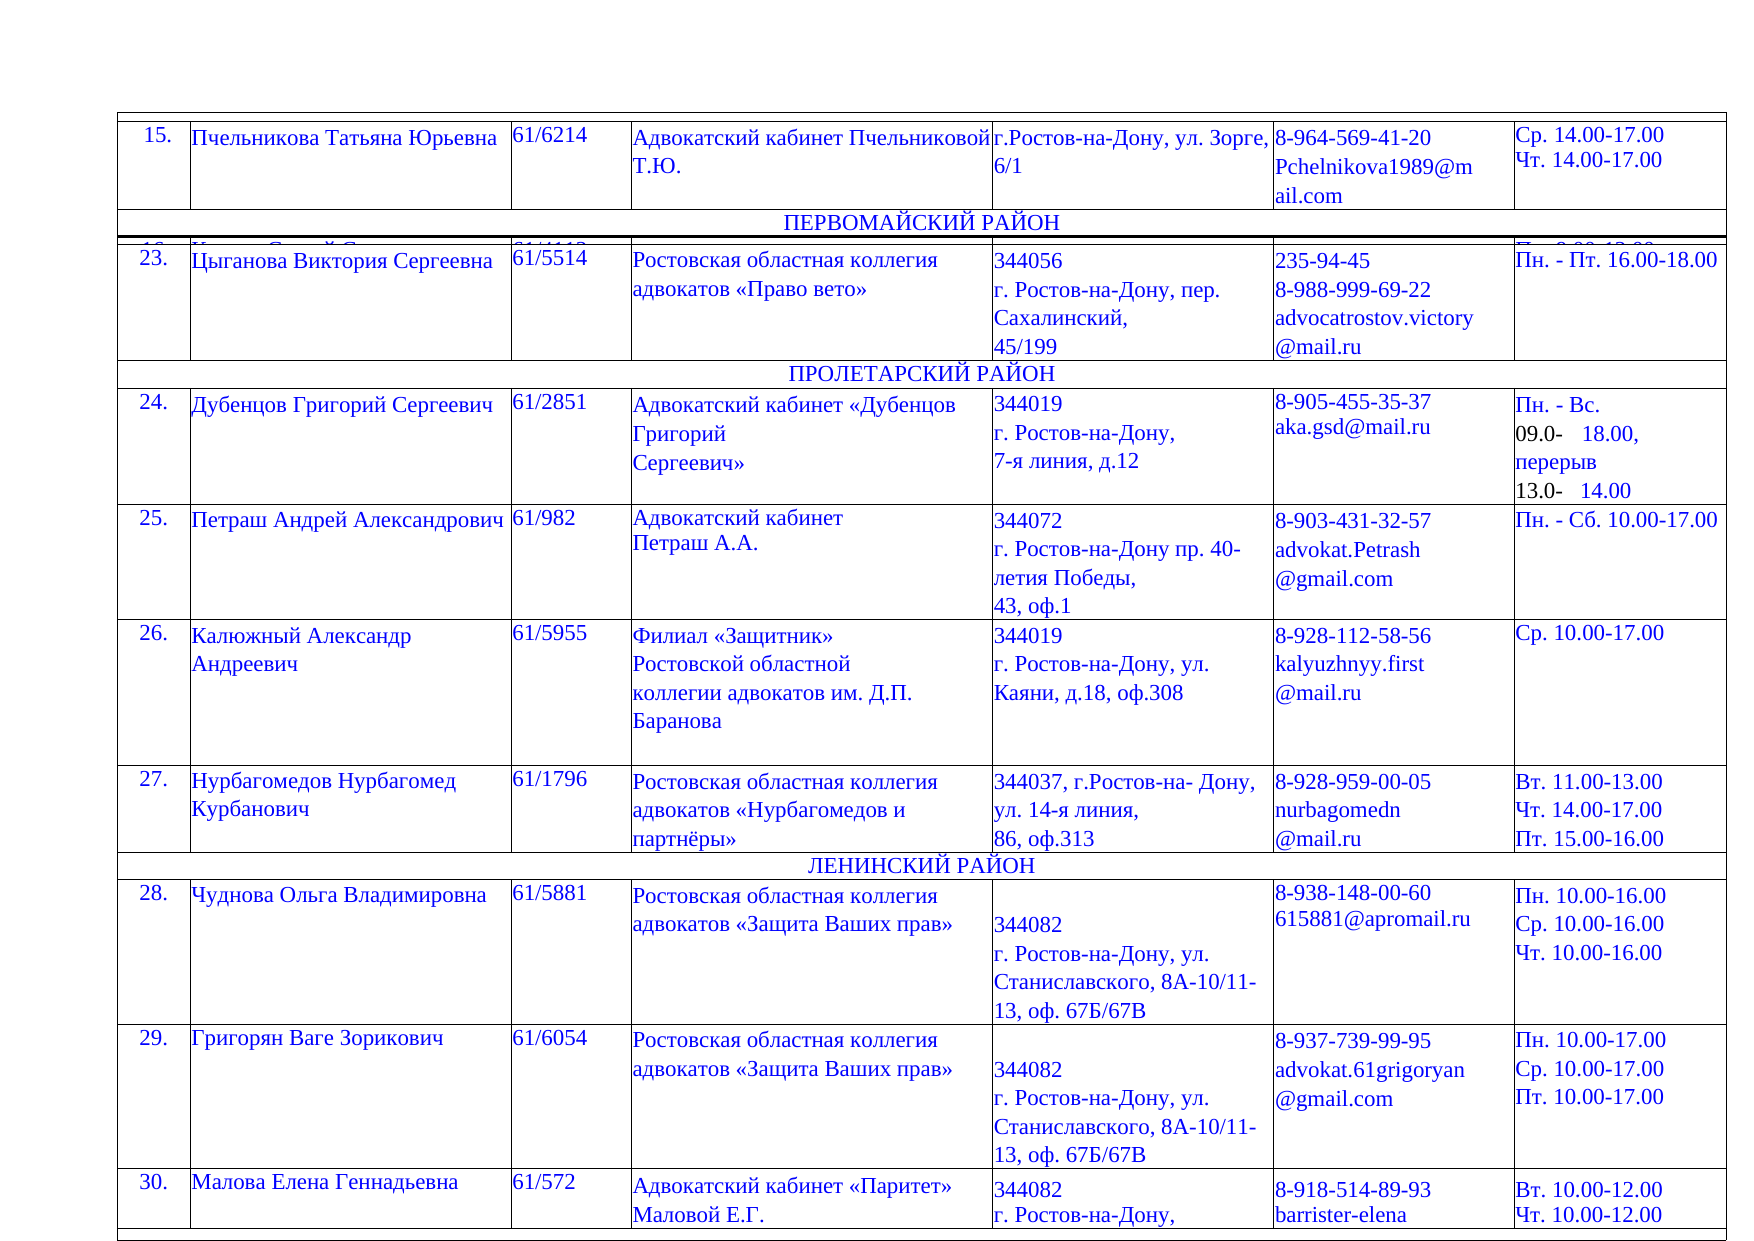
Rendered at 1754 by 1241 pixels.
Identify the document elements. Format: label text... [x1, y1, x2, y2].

table_cell Вт. 11.00-13.00 Чт. 14.00-17.00 Пт. 15.00-16.00 [1515, 766, 1726, 852]
table_cell 8-928-959-00-05 nurbagomedn @mail.ru [1274, 766, 1514, 852]
table_cell Ростовская областная коллегия адвокатов «Нурбагомедов и партнёры» [632, 766, 992, 852]
table_cell ПРОЛЕТАРСКИЙ РАЙОН [118, 361, 1726, 388]
table_header 8-964-569-41-20 Pchelnikova1989@m ail.com [1274, 122, 1514, 209]
table_cell 8-938-148-00-60 615881@apromail.ru [1274, 880, 1514, 1024]
table_cell Адвокатский кабинет Петраш А.А. [632, 505, 992, 619]
table_cell Петраш Андрей Александрович [191, 505, 511, 619]
table_cell 344037, г.Ростов-на- Дону, ул. 14-я линия, 86, оф.313 [993, 766, 1273, 852]
table_header Ростовская областная коллегия адвокатов «Право вето» [632, 245, 992, 360]
table_cell Пн. 10.00-17.00 Ср. 10.00-17.00 Пт. 10.00-17.00 [1515, 1025, 1726, 1168]
table_cell 27. [118, 766, 190, 852]
table_header 235-94-45 8-988-999-69-22 advocatrostov.victory @mail.ru [1274, 245, 1514, 360]
table_cell Ср. 10.00-17.00 [1515, 620, 1726, 765]
table_cell Ростовская областная коллегия адвокатов «Защита Ваших прав» [632, 880, 992, 1024]
table_cell ПЕРВОМАЙСКИЙ РАЙОН [118, 210, 1726, 235]
table_cell 29. [118, 1025, 190, 1168]
table_cell 28. [118, 880, 190, 1024]
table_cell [993, 1025, 1273, 1168]
table_cell Пн. - Вс. 18.00, перерыв 14.00 [1515, 389, 1726, 504]
table_cell Вт. 10.00-12.00 Чт. 10.00-12.00 [1515, 1169, 1726, 1228]
table_cell ЛЕНИНСКИЙ РАЙОН [118, 853, 1726, 879]
table_cell 61/982 [512, 505, 631, 619]
table_header 61/6214 [512, 122, 631, 209]
table_cell 8-918-514-89-93 barrister-elena [1274, 1169, 1514, 1228]
table_cell 61/1796 [512, 766, 631, 852]
table_cell 61/572 [512, 1169, 631, 1228]
table_header 344056 г. Ростов-на-Дону, пер. Сахалинский, 45/199 [993, 245, 1273, 360]
table_cell 344019 г. Ростов-на-Дону, ул. Каяни, д.18, оф.308 [993, 620, 1273, 765]
table_cell Адвокатский кабинет «Дубенцов Григорий Сергеевич» [632, 389, 992, 504]
table_header Пчельникова Татьяна Юрьевна [191, 122, 511, 209]
table_cell 344082 г. Ростов-на-Дону, ул. Станиславского, 8А-10/11-13, оф. 67Б/67В [993, 880, 1273, 1024]
table_cell 61/5955 [512, 620, 631, 765]
table_cell 25. [118, 505, 190, 619]
table_cell Пн. - Сб. 10.00-17.00 [1515, 505, 1726, 619]
table_cell 24. [118, 389, 190, 504]
table_cell Пн. 10.00-16.00 Ср. 10.00-16.00 Чт. 10.00-16.00 [1515, 880, 1726, 1024]
table_header Ср. 14.00-17.00 Чт. 14.00-17.00 [1515, 122, 1726, 209]
table_cell 61/2851 [512, 389, 631, 504]
table_cell 8-905-455-35-37 aka.gsd@mail.ru [1274, 389, 1514, 504]
table_cell Нурбагомедов Нурбагомед Курбанович [191, 766, 511, 852]
table_cell Филиал «Защитник» Ростовской областной коллегии адвокатов им. Д.П. Баранова [632, 620, 992, 765]
table_cell 61/6054 [512, 1025, 631, 1168]
table_cell Малова Елена Геннадьевна [191, 1169, 511, 1228]
table_cell 344019 г. Ростов-на-Дону, 7-я линия, д.12 [993, 389, 1273, 504]
table_cell Дубенцов Григорий Сергеевич [191, 389, 511, 504]
table_cell 30. [118, 1169, 190, 1228]
table_header Цыганова Виктория Сергеевна [191, 245, 511, 360]
table_header 15. [118, 122, 190, 209]
table_cell Григорян Ваге Зорикович [191, 1025, 511, 1168]
table_header г.Ростов-на-Дону, ул. Зорге, 6/1 [993, 122, 1273, 209]
table_cell 344072 г. Ростов-на-Дону пр. 40-летия Победы, 43, оф.1 [993, 505, 1273, 619]
table_header 61/5514 [512, 245, 631, 360]
table_cell 344082 г. Ростов-на-Дону, [993, 1169, 1273, 1228]
table_cell 8-928-112-58-56 kalyuzhnyy.first @mail.ru [1274, 620, 1514, 765]
table_cell Калюжный Александр Андреевич [191, 620, 511, 765]
table_cell 26. [118, 620, 190, 765]
table_header 23. [118, 245, 190, 360]
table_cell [632, 1025, 992, 1168]
table_header Адвокатский кабинет Пчельниковой Т.Ю. [632, 122, 992, 209]
table_header Пн. - Пт. 16.00-18.00 [1515, 245, 1726, 360]
table_cell Чуднова Ольга Владимировна [191, 880, 511, 1024]
table_cell 8-937-739-99-95 advokat.61grigoryan @gmail.com [1274, 1025, 1514, 1168]
table_cell Адвокатский кабинет «Паритет» Маловой Е.Г. [632, 1169, 992, 1228]
table_cell 8-903-431-32-57 advokat.Petrash @gmail.com [1274, 505, 1514, 619]
table_cell 61/5881 [512, 880, 631, 1024]
